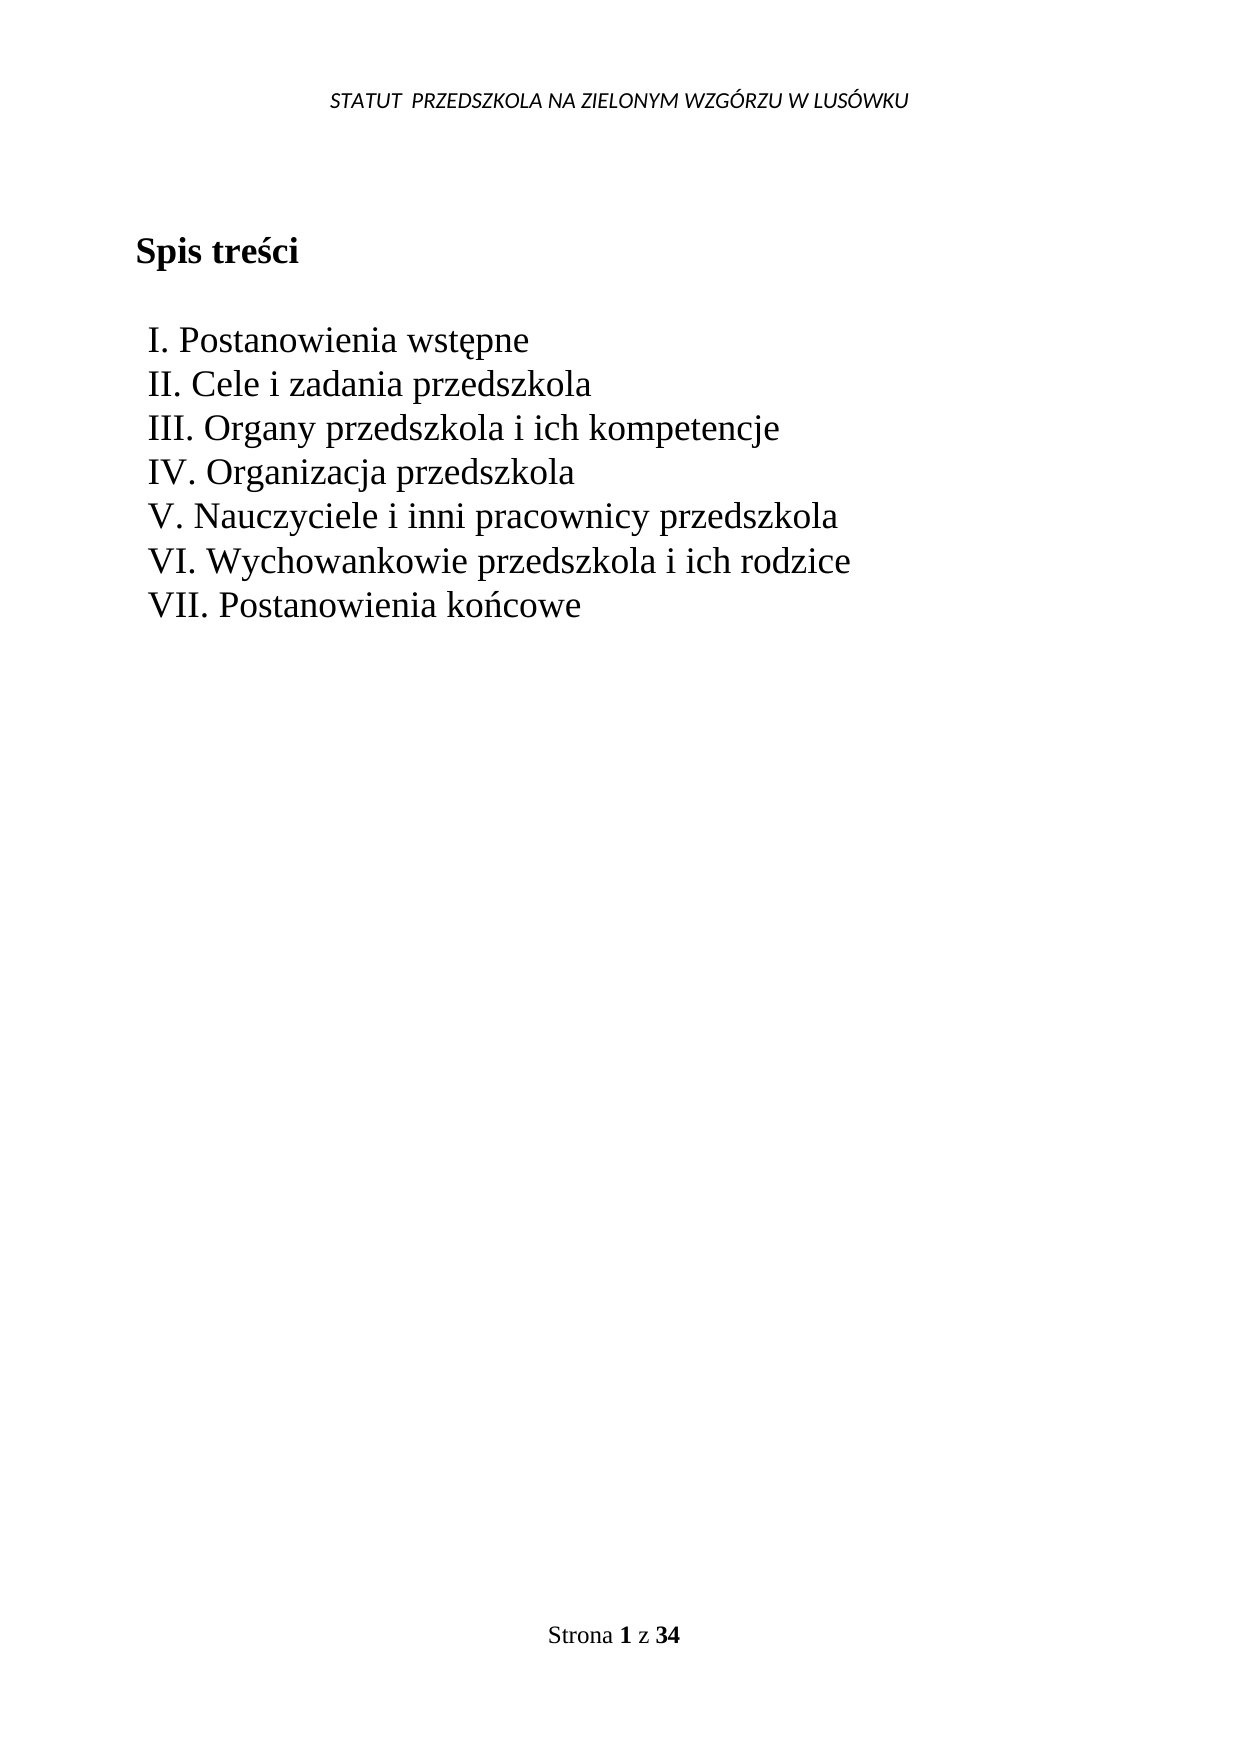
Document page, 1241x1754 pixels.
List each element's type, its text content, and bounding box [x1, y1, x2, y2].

text VII. Postanowienia końcowe [147, 582, 1105, 625]
text II. Cele i zadania przedszkola [147, 361, 1105, 404]
text IV. Organizacja przedszkola [147, 450, 1105, 493]
text I. Postanowienia wstępne [147, 317, 1105, 360]
text VI. Wychowankowie przedszkola i ich rodzice [147, 538, 1105, 581]
text V. Nauczyciele i inni pracownicy przedszkola [147, 494, 1105, 537]
text Spis treści [135, 229, 1105, 272]
text III. Organy przedszkola i ich kompetencje [147, 406, 1105, 449]
